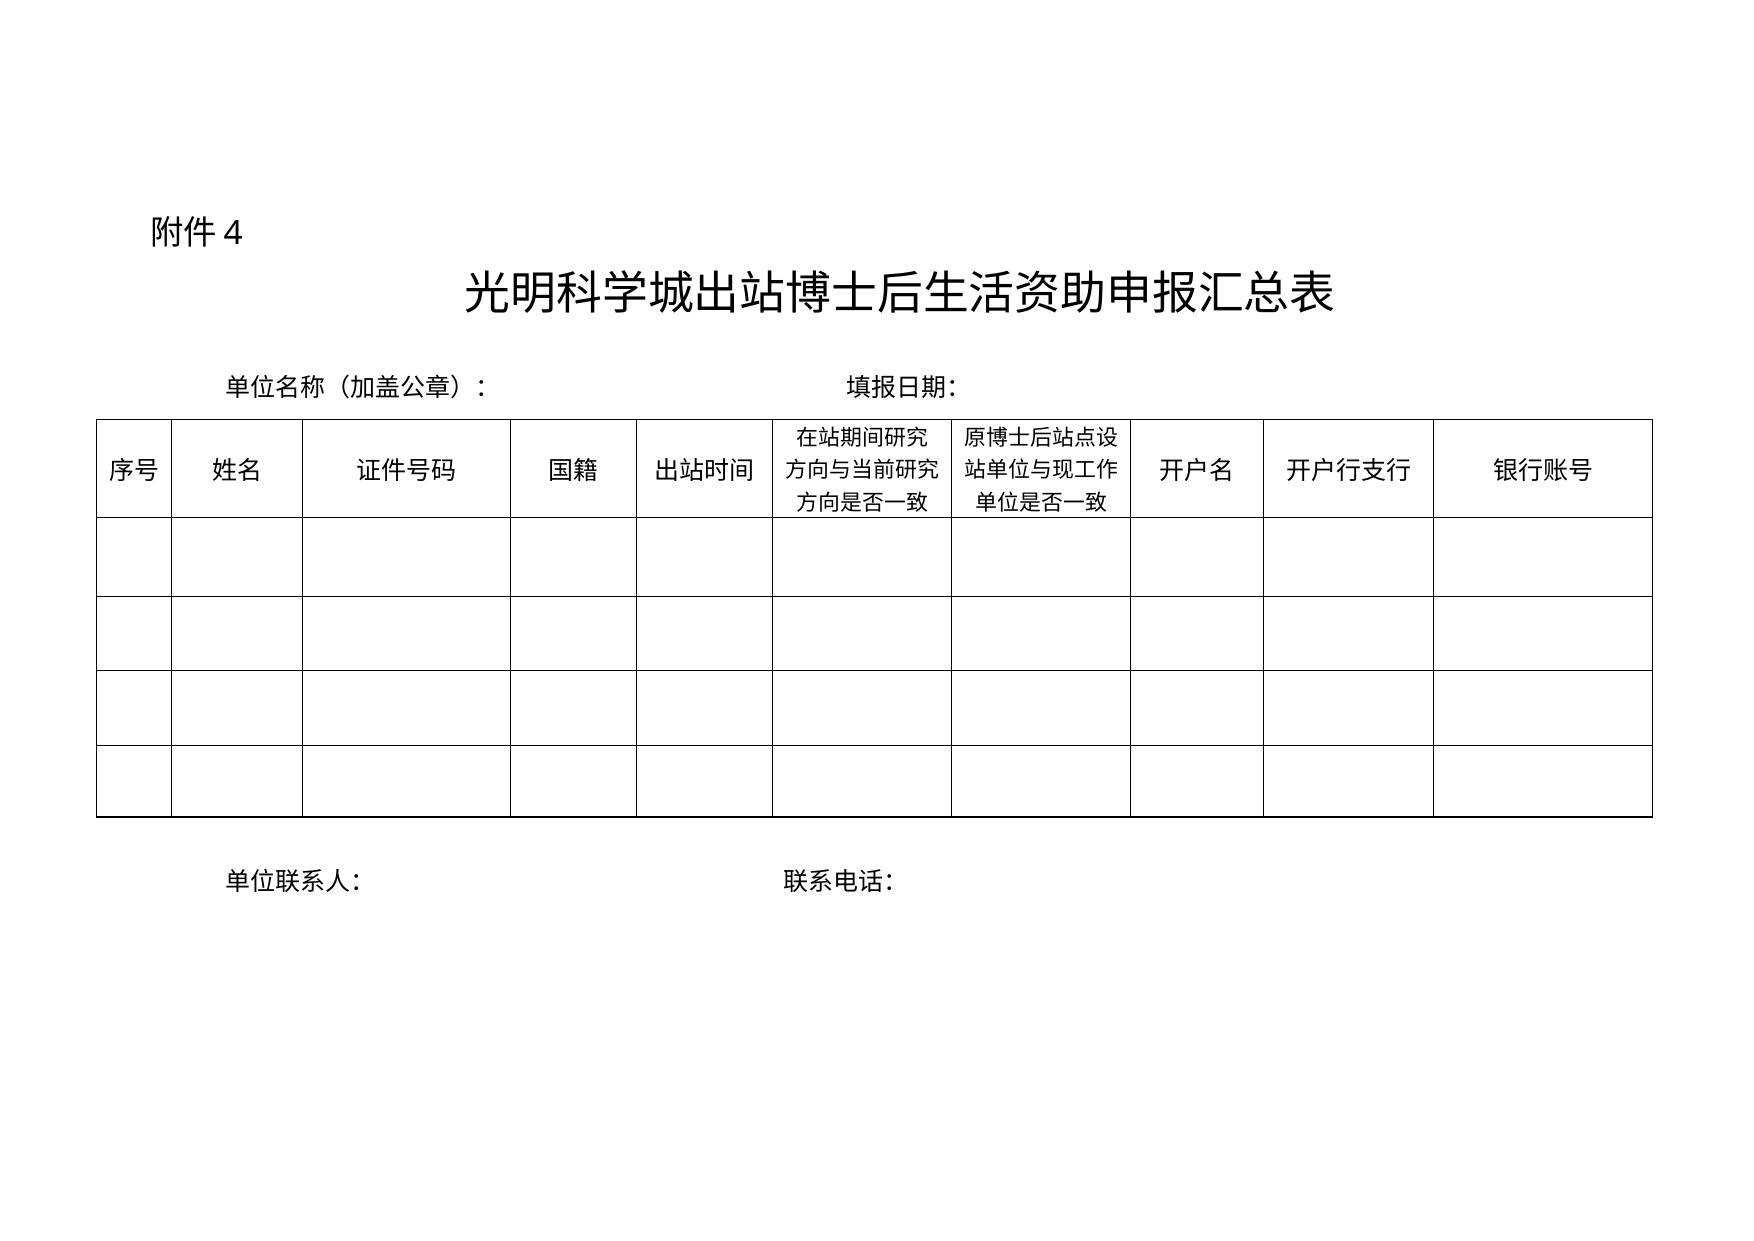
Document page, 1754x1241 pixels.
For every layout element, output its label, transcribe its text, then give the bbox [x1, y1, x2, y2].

table_cell [511, 518, 636, 596]
table_cell [1131, 518, 1263, 596]
table_cell [303, 518, 510, 596]
table_cell [773, 518, 951, 596]
table_header 出站时间 [637, 420, 772, 517]
table_cell [1264, 746, 1433, 816]
table_cell [303, 746, 510, 816]
table_cell [172, 597, 302, 669]
table_cell [773, 671, 951, 745]
table_cell [773, 746, 951, 816]
table_cell [511, 597, 636, 669]
table_cell [637, 518, 772, 596]
table_cell [1264, 671, 1433, 745]
table_cell [773, 597, 951, 669]
subtitle 单位联系人： 联系电话： [150, 847, 1604, 912]
table_cell [637, 597, 772, 669]
table_header 国籍 [511, 420, 636, 517]
table_header 序号 [97, 420, 171, 517]
table_cell [1264, 518, 1433, 596]
table_cell [97, 518, 171, 596]
table_cell [1434, 597, 1652, 669]
table_cell [952, 746, 1130, 816]
table_cell [303, 671, 510, 745]
table_cell [1131, 597, 1263, 669]
text 附件4 [150, 198, 1604, 263]
table_cell [97, 746, 171, 816]
table_cell [1131, 746, 1263, 816]
table_cell [637, 671, 772, 745]
table_cell [172, 518, 302, 596]
table_cell [1434, 518, 1652, 596]
table_cell [97, 671, 171, 745]
table_header 证件号码 [303, 420, 510, 517]
table_cell [1131, 671, 1263, 745]
table_cell [172, 746, 302, 816]
table_header 姓名 [172, 420, 302, 517]
table_cell [952, 597, 1130, 669]
table_cell [97, 597, 171, 669]
text 光明科学城出站博士后生活资助申报汇总表 [150, 263, 1604, 321]
table_cell [1434, 671, 1652, 745]
table_cell [511, 746, 636, 816]
table_cell [952, 518, 1130, 596]
table_header 在站期间研究 方向与当前研究 方向是否一致 [773, 420, 951, 517]
table_header 原博士后站点设站单位与现工作单位是否一致 [952, 420, 1130, 517]
table_header 银行账号 [1434, 420, 1652, 517]
table_cell [303, 597, 510, 669]
table_header 开户行支行 [1264, 420, 1433, 517]
table_cell [952, 671, 1130, 745]
table_cell [637, 746, 772, 816]
table_cell [1264, 597, 1433, 669]
table_cell [1434, 746, 1652, 816]
table_cell [172, 671, 302, 745]
table_cell [511, 671, 636, 745]
table_header 开户名 [1131, 420, 1263, 517]
text 单位名称（加盖公章）： 填报日期： [150, 353, 1604, 418]
